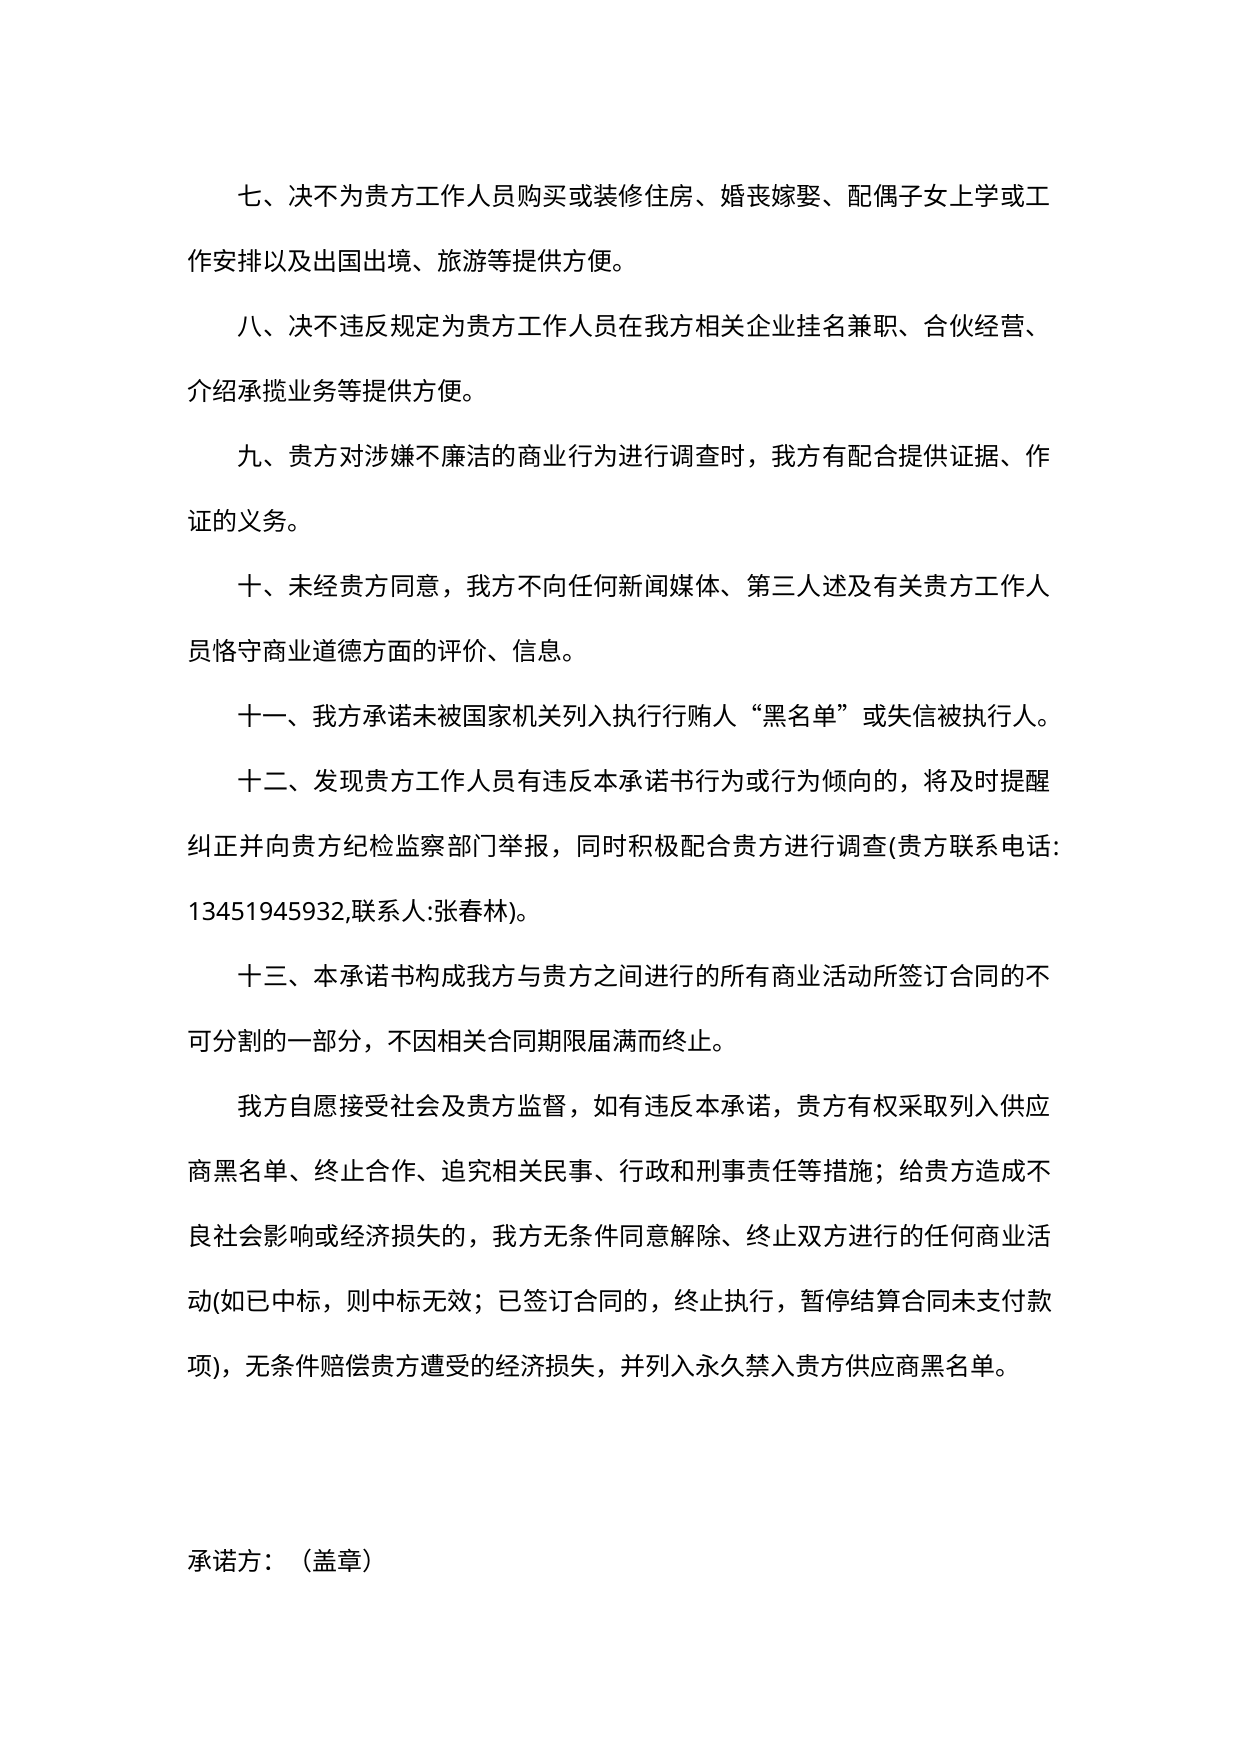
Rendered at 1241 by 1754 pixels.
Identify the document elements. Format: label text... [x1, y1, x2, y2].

list 十、未经贵方同意，我方不向任何新闻媒体、第三人述及有关贵方工作人员恪守商业道德方面的评价、信息。 [187, 552, 1053, 682]
list 十二、发现贵方工作人员有违反本承诺书行为或行为倾向的，将及时提醒纠正并向贵方纪检监察部门举报，同时积极配合贵方进行调查(贵方联系电话:13451945932,联系人:张春林)。 [187, 747, 1053, 942]
list 承诺方：（盖章） [187, 1527, 1053, 1592]
list 七、决不为贵方工作人员购买或装修住房、婚丧嫁娶、配偶子女上学或工作安排以及出国出境、旅游等提供方便。 [187, 162, 1053, 292]
list 十三、本承诺书构成我方与贵方之间进行的所有商业活动所签订合同的不可分割的一部分，不因相关合同期限届满而终止。 [187, 942, 1053, 1072]
list 八、决不违反规定为贵方工作人员在我方相关企业挂名兼职、合伙经营、介绍承揽业务等提供方便。 [187, 292, 1053, 422]
list 九、贵方对涉嫌不廉洁的商业行为进行调查时，我方有配合提供证据、作证的义务。 [187, 422, 1053, 552]
list 我方自愿接受社会及贵方监督，如有违反本承诺，贵方有权采取列入供应商黑名单、终止合作、追究相关民事、行政和刑事责任等措施；给贵方造成不良社会影响或经济损失的，我方无条件同意解除、终止双方进行的任何商业活动(如已中标，则中标无效；已签订合同的，终止执行，暂停结算合同未支付款项)，无条件赔偿贵方遭受的经济损失，并列入永久禁入贵方供应商黑名单。 [187, 1072, 1053, 1397]
list 十一、我方承诺未被国家机关列入执行行贿人“黑名单”或失信被执行人。 [187, 682, 1053, 747]
